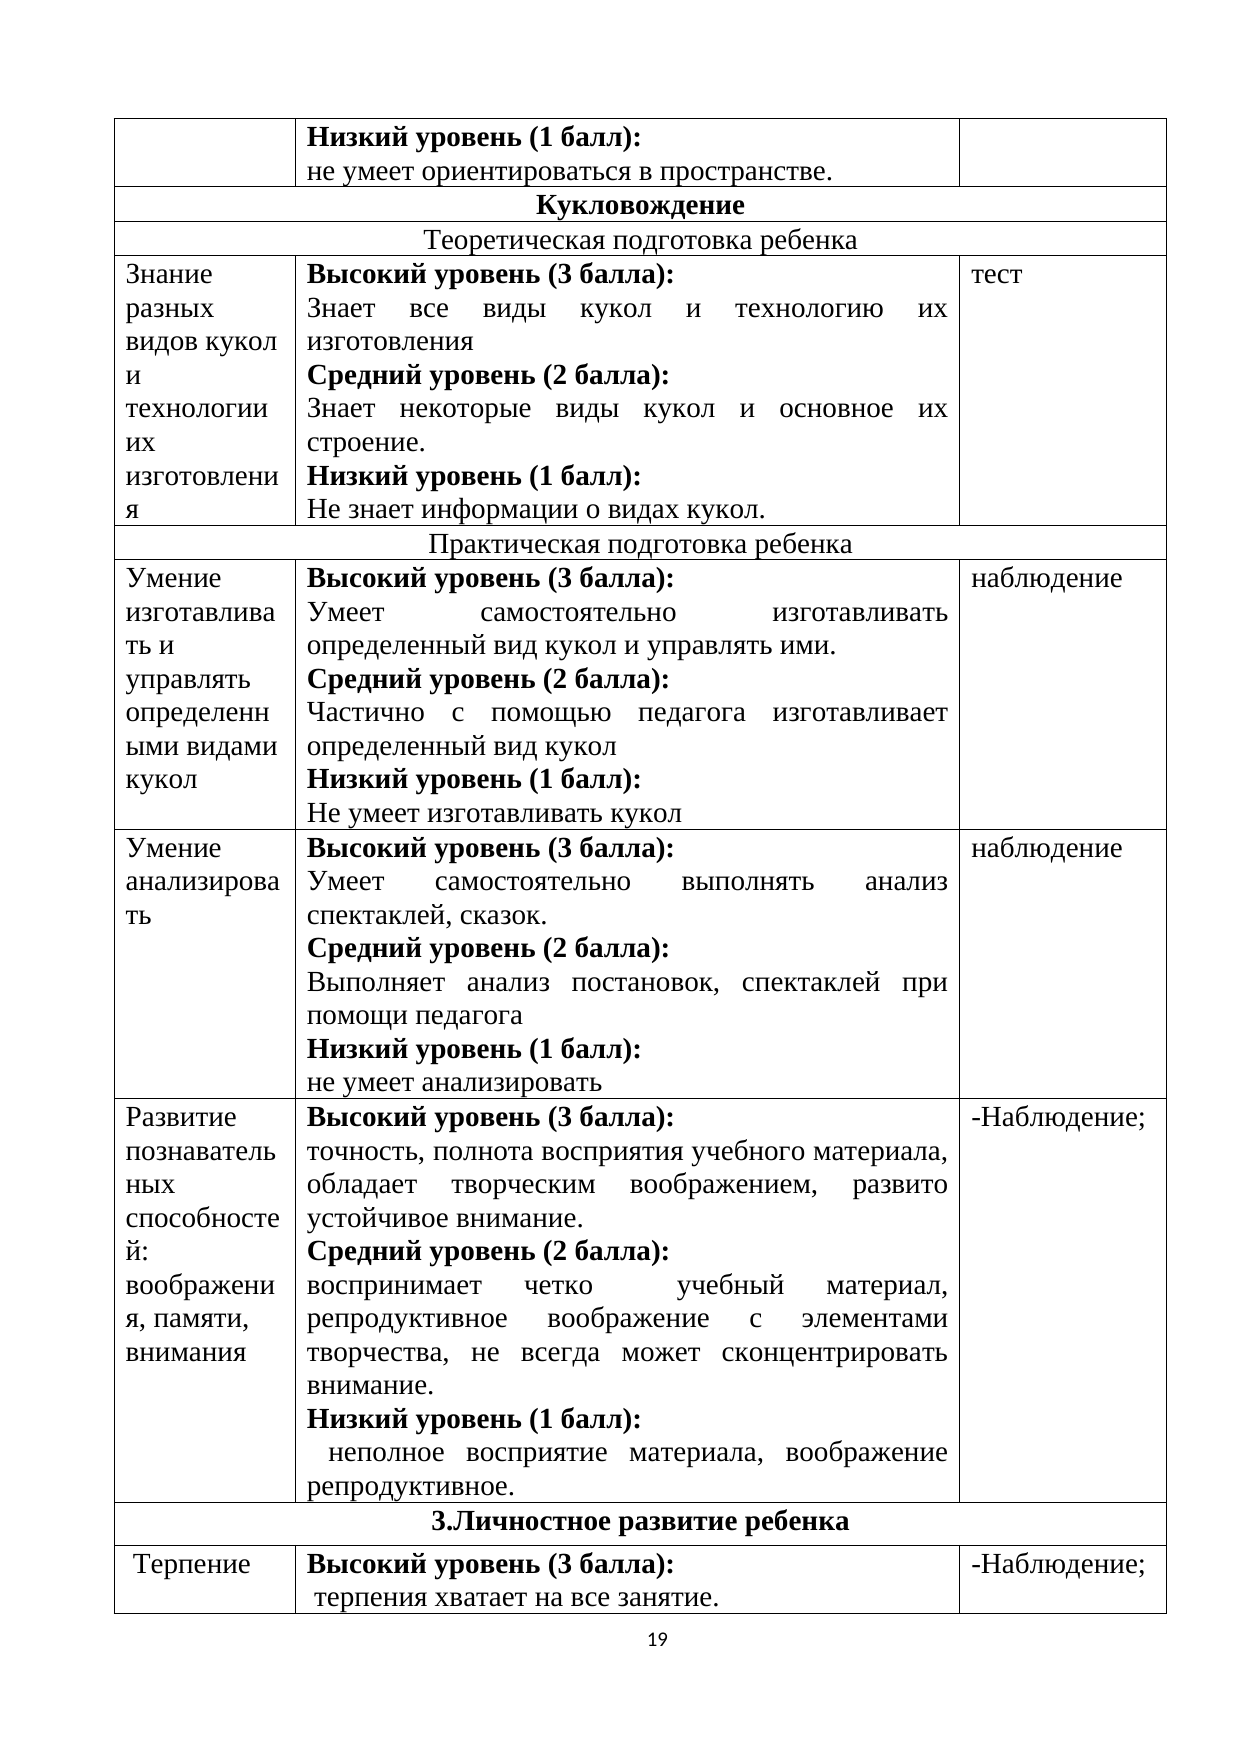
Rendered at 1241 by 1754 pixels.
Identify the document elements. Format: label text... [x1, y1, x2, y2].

table_cell наблюдение [960, 830, 1166, 1098]
table_cell наблюдение [960, 560, 1166, 829]
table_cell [115, 119, 295, 186]
table_cell Высокий уровень (3 балла): Умеет самостоятельно изготавливать определенный вид кукол и управлять ими. Средний уровень (2 балла): Частично с помощью педагога изготавливает определенный вид кукол Низкий уровень (1 балл): Не умеет изготавливать кукол [296, 560, 959, 829]
table_cell Практическая подготовка ребенка [115, 526, 1166, 559]
table_cell Умение анализировать [115, 830, 295, 1098]
table_cell Высокий уровень (3 балла): Умеет самостоятельно выполнять анализ спектаклей, сказок. Средний уровень (2 балла): Выполняет анализ постановок, спектаклей при помощи педагога Низкий уровень (1 балл): не умеет анализировать [296, 830, 959, 1098]
table_cell 3.Личностное развитие ребенка [115, 1503, 1166, 1545]
table_cell -Наблюдение; [960, 1546, 1166, 1613]
table_cell Кукловождение [115, 187, 1166, 221]
table_cell тест [960, 256, 1166, 525]
table_cell Знание разных видов кукол и технологии их изготовления [115, 256, 295, 525]
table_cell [296, 119, 959, 186]
table_cell Умение изготавливать и управлять определенными видами кукол [115, 560, 295, 829]
table_cell Терпение [115, 1546, 295, 1613]
table_cell Теоретическая подготовка ребенка [115, 222, 1166, 255]
table_cell Развитие познавательных способностей: воображения, памяти, внимания [115, 1099, 295, 1502]
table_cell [960, 119, 1166, 186]
table_cell -Наблюдение; [960, 1099, 1166, 1502]
table_cell Высокий уровень (3 балла): точность, полнота восприятия учебного материала, обладает творческим воображением, развито устойчивое внимание. Средний уровень (2 балла): воспринимает четко учебный материал, репродуктивное воображение с элементами творчества, не всегда может сконцентрировать внимание. Низкий уровень (1 балл): неполное восприятие материала, воображение репродуктивное. [296, 1099, 959, 1502]
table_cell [296, 1546, 959, 1613]
table_cell Высокий уровень (3 балла): Знает все виды кукол и технологию их изготовления Средний уровень (2 балла): Знает некоторые виды кукол и основное их строение. Низкий уровень (1 балл): Не знает информации о видах кукол. [296, 256, 959, 525]
